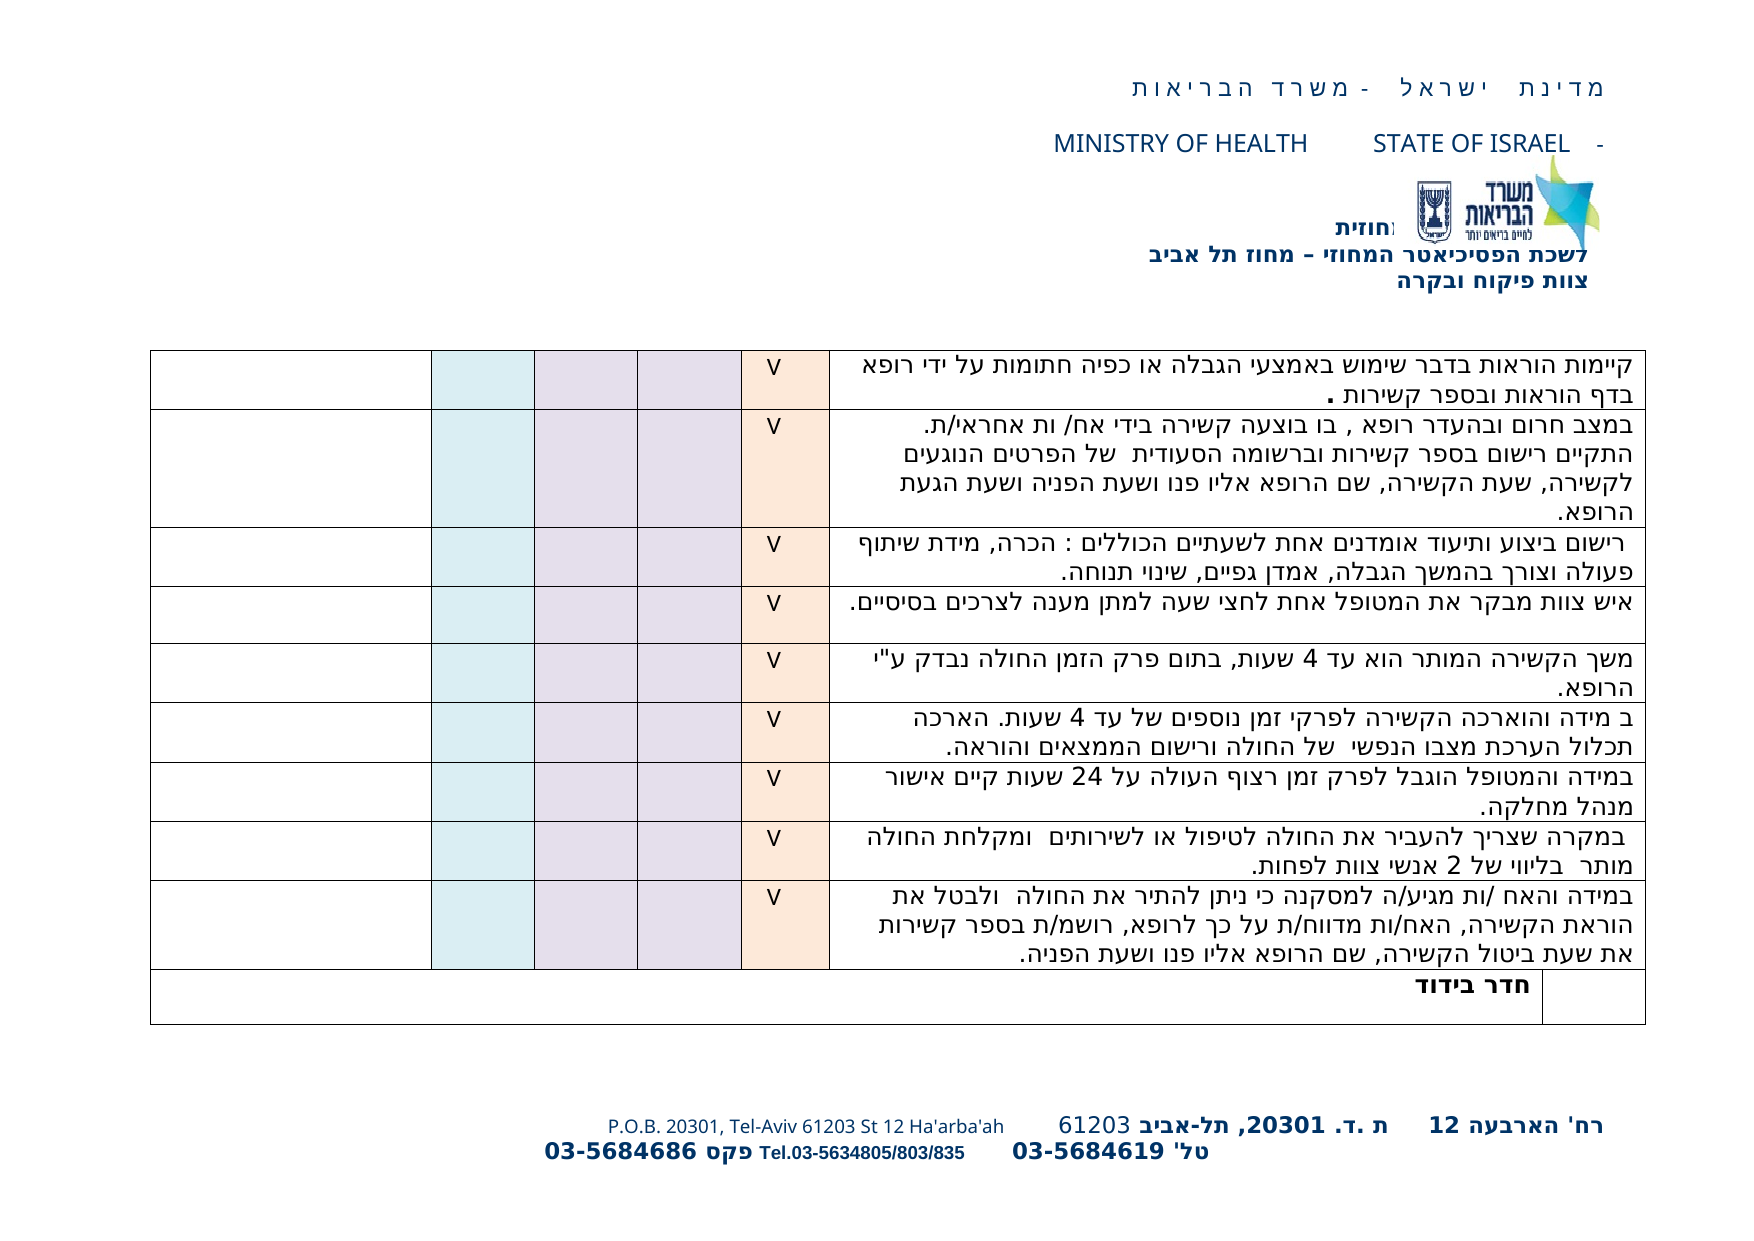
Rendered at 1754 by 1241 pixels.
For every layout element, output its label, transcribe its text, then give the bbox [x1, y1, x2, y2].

table_cell במצב חרום ובהעדר רופא , בו בוצעה קשירה בידי אח/ ות אחראי/ת. התקיים רישום בספר קשירות וברשומה הסעודית של הפרטים הנוגעים לקשירה, שעת הקשירה, שם הרופא אליו פנו ושעת הפניה ושעת הגעת הרופא. [830, 410, 1645, 527]
table_cell [151, 703, 431, 762]
table_cell [638, 587, 741, 643]
table_cell [151, 763, 431, 821]
table_cell V [742, 703, 829, 762]
table_cell [432, 881, 534, 969]
table_cell במידה והמטופל הוגבל לפרק זמן רצוף העולה על 24 שעות קיים אישור מנהל מחלקה. [830, 763, 1645, 821]
table_cell [151, 881, 431, 969]
table_cell [151, 410, 431, 527]
table_cell [432, 822, 534, 880]
table_cell [638, 644, 741, 702]
table_cell איש צוות מבקר את המטופל אחת לחצי שעה למתן מענה לצרכים בסיסיים. [830, 587, 1645, 643]
table_cell [432, 644, 534, 702]
table_cell [432, 351, 534, 409]
table_cell [1543, 970, 1645, 1024]
table_cell V [742, 528, 829, 586]
table_cell [535, 644, 637, 702]
table_cell [638, 528, 741, 586]
table_cell [151, 644, 431, 702]
table_cell [535, 881, 637, 969]
table_cell V [742, 410, 829, 527]
table_cell משך הקשירה המותר הוא עד 4 שעות, בתום פרק הזמן החולה נבדק ע"י הרופא. [830, 644, 1645, 702]
table_cell [638, 351, 741, 409]
table_cell [638, 822, 741, 880]
table_cell [638, 763, 741, 821]
table_cell [432, 528, 534, 586]
table_cell [151, 822, 431, 880]
table_cell [432, 410, 534, 527]
table_cell [432, 703, 534, 762]
table_cell [432, 763, 534, 821]
table_cell [638, 410, 741, 527]
table_cell [638, 881, 741, 969]
table_cell V [742, 763, 829, 821]
table_cell רישום ביצוע ותיעוד אומדנים אחת לשעתיים הכוללים : הכרה, מידת שיתוף פעולה וצורך בהמשך הגבלה, אמדן גפיים, שינוי תנוחה. [830, 528, 1645, 586]
table_cell V [742, 644, 829, 702]
table_cell במקרה שצריך להעביר את החולה לטיפול או לשירותים ומקלחת החולה מותר בליווי של 2 אנשי צוות לפחות. [830, 822, 1645, 880]
table_cell [535, 351, 637, 409]
table_cell V [742, 881, 829, 969]
table_cell חדר בידוד [151, 970, 1542, 1024]
table_cell [151, 351, 431, 409]
table_cell [535, 410, 637, 527]
table_cell [535, 763, 637, 821]
table_cell במידה והאח /ות מגיע/ה למסקנה כי ניתן להתיר את החולה ולבטל את הוראת הקשירה, האח/ות מדווח/ת על כך לרופא, רושמ/ת בספר קשירות את שעת ביטול הקשירה, שם הרופא אליו פנו ושעת הפניה. [830, 881, 1645, 969]
table_cell [535, 528, 637, 586]
table_cell ב מידה והוארכה הקשירה לפרקי זמן נוספים של עד 4 שעות. הארכה תכלול הערכת מצבו הנפשי של החולה ורישום הממצאים והוראה. [830, 703, 1645, 762]
table_cell [638, 703, 741, 762]
table_cell [535, 703, 637, 762]
table_cell V [742, 822, 829, 880]
table_cell [535, 587, 637, 643]
table_cell [535, 822, 637, 880]
table_cell [151, 528, 431, 586]
table_cell V [742, 587, 829, 643]
picture [1393, 155, 1599, 249]
table_cell [432, 587, 534, 643]
table_cell [151, 587, 431, 643]
table_cell קיימות הוראות בדבר שימוש באמצעי הגבלה או כפיה חתומות על ידי רופא בדף הוראות ובספר קשירות . [830, 351, 1645, 409]
table_cell V [742, 351, 829, 409]
